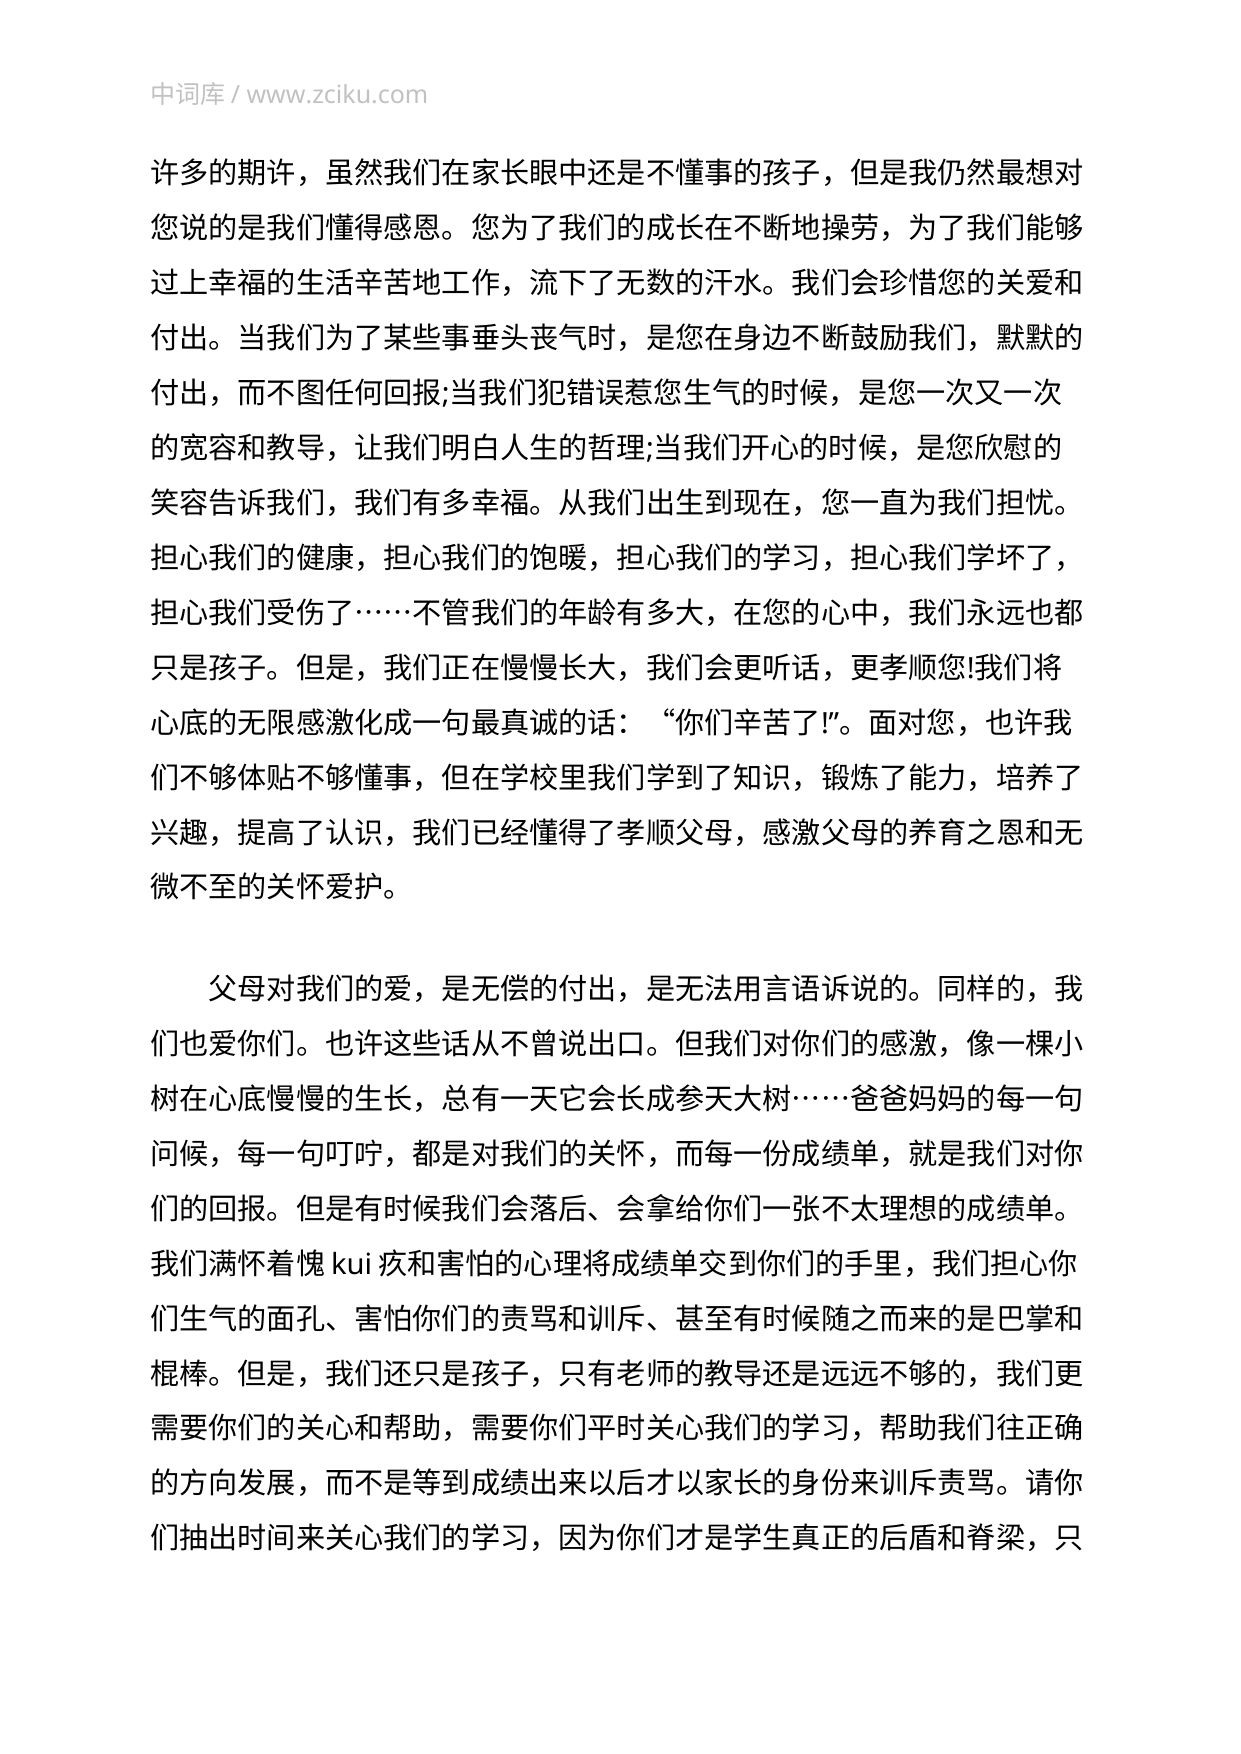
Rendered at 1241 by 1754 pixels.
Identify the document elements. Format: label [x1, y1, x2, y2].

text [150, 150, 1090, 906]
text [150, 966, 1090, 1557]
